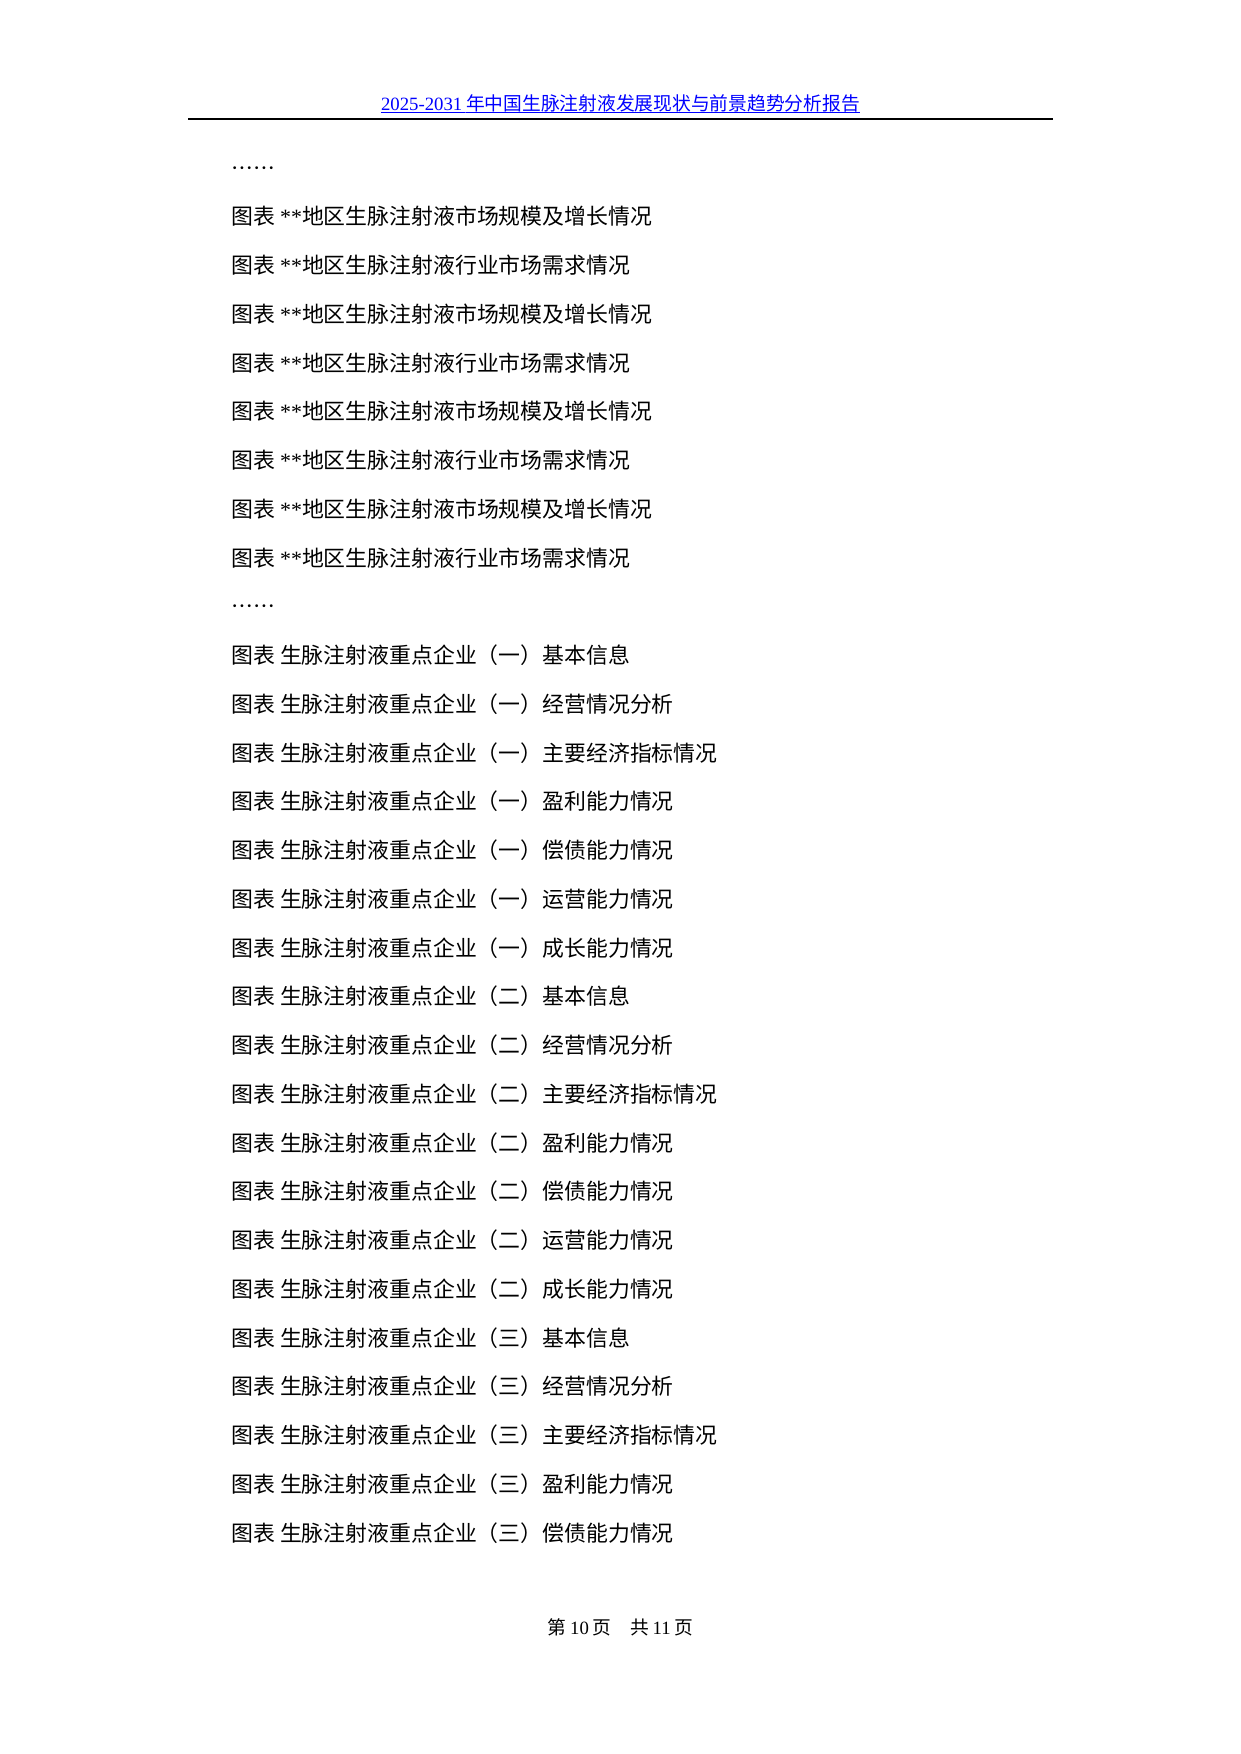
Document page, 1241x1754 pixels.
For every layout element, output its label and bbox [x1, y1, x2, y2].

text [187, 150, 1053, 1548]
